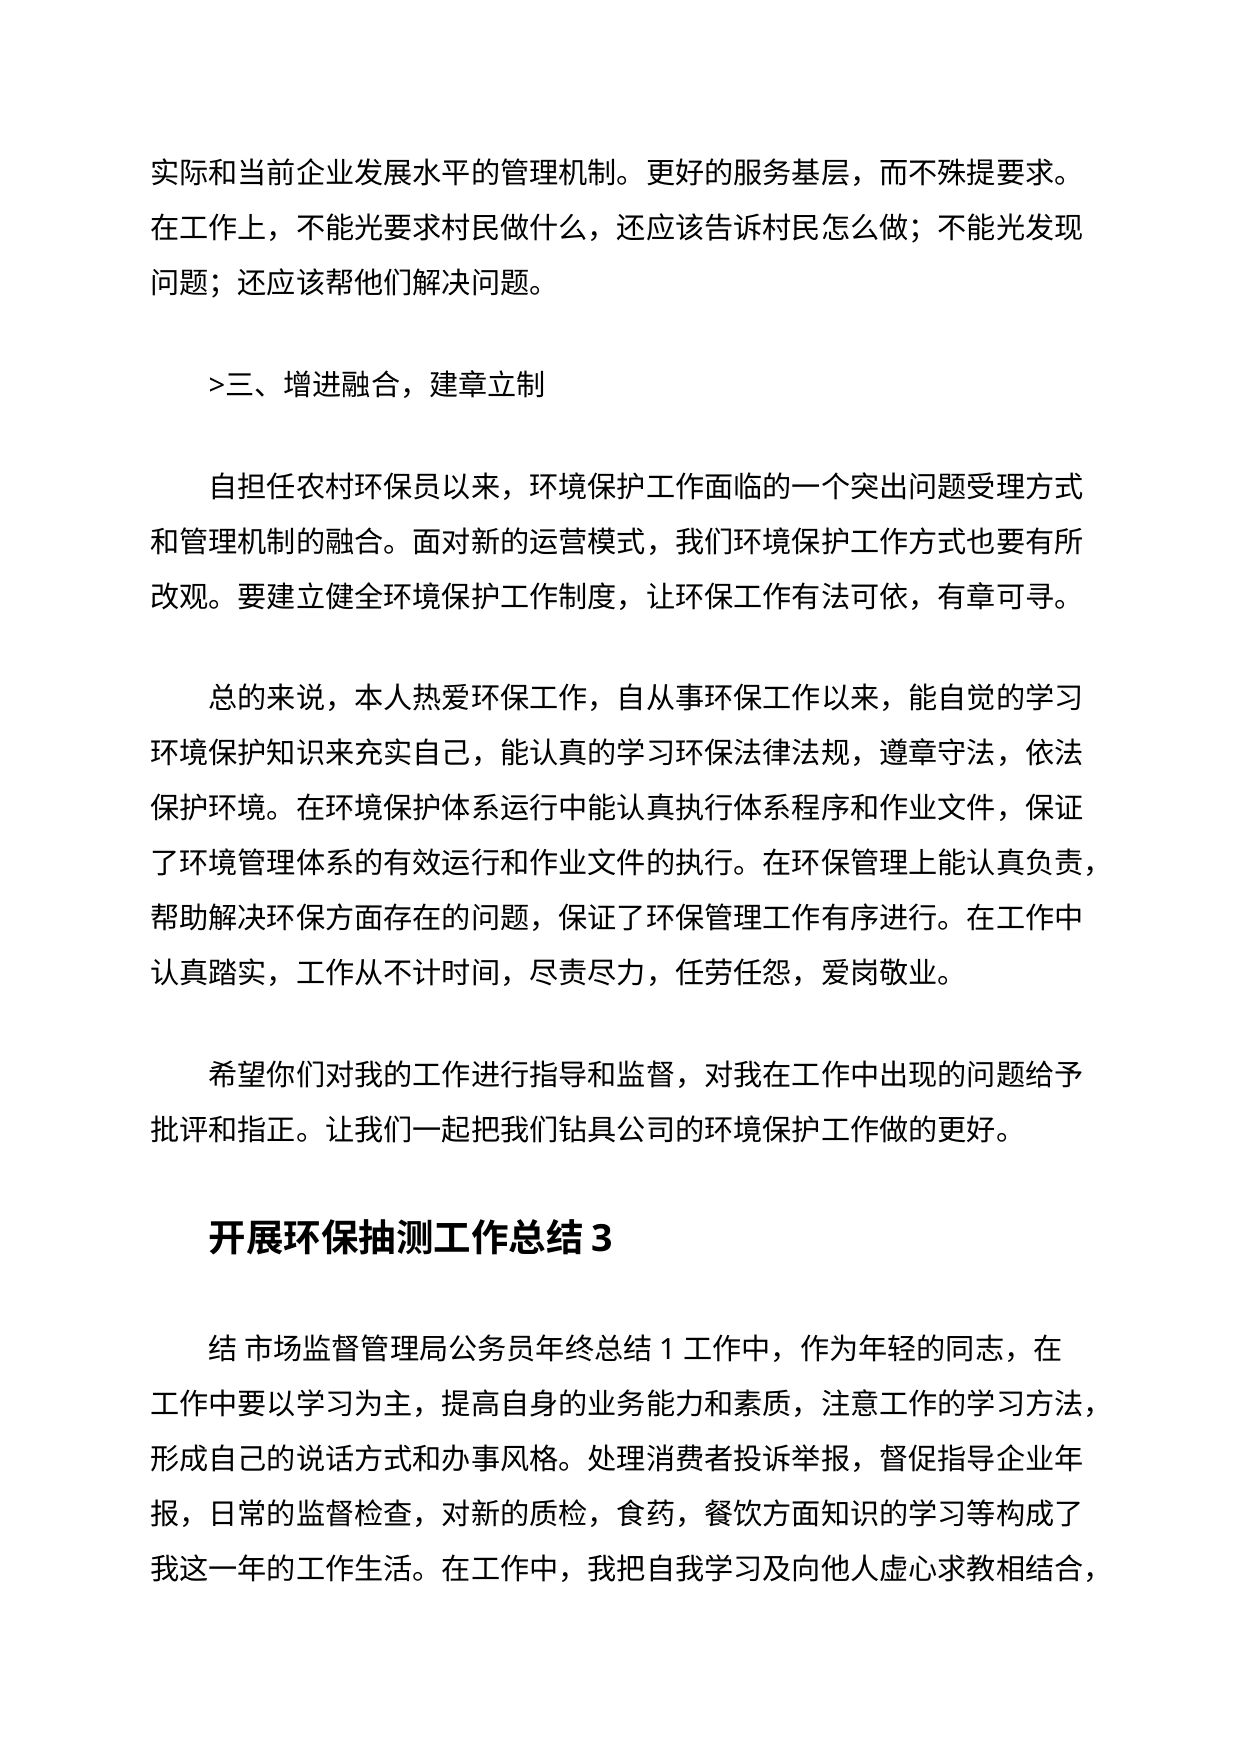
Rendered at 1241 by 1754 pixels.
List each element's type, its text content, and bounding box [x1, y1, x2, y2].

text >三、增进融合，建章立制 [150, 362, 1090, 404]
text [150, 150, 1090, 302]
text 总的来说，本人热爱环保工作，自从事环保工作以来，能自觉的学习环境保护知识来充实自己，能认真的学习环保法律法规，遵章守法，依法保护环境。在环境保护体系运行中能认真执行体系程序和作业文件，保证了环境管理体系的有效运行和作业文件的执行。在环保管理上能认真负责，帮助解决环保方面存在的问题，保证了环保管理工作有序进行。在工作中认真踏实，工作从不计时间，尽责尽力，任劳任怨，爱岗敬业。 [150, 675, 1090, 992]
text 自担任农村环保员以来，环境保护工作面临的一个突出问题受理方式和管理机制的融合。面对新的运营模式，我们环境保护工作方式也要有所改观。要建立健全环境保护工作制度，让环保工作有法可依，有章可寻。 [150, 463, 1090, 616]
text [150, 1326, 1090, 1588]
text 开展环保抽测工作总结3 [150, 1208, 1090, 1262]
text 希望你们对我的工作进行指导和监督，对我在工作中出现的问题给予批评和指正。让我们一起把我们钻具公司的环境保护工作做的更好。 [150, 1051, 1090, 1148]
